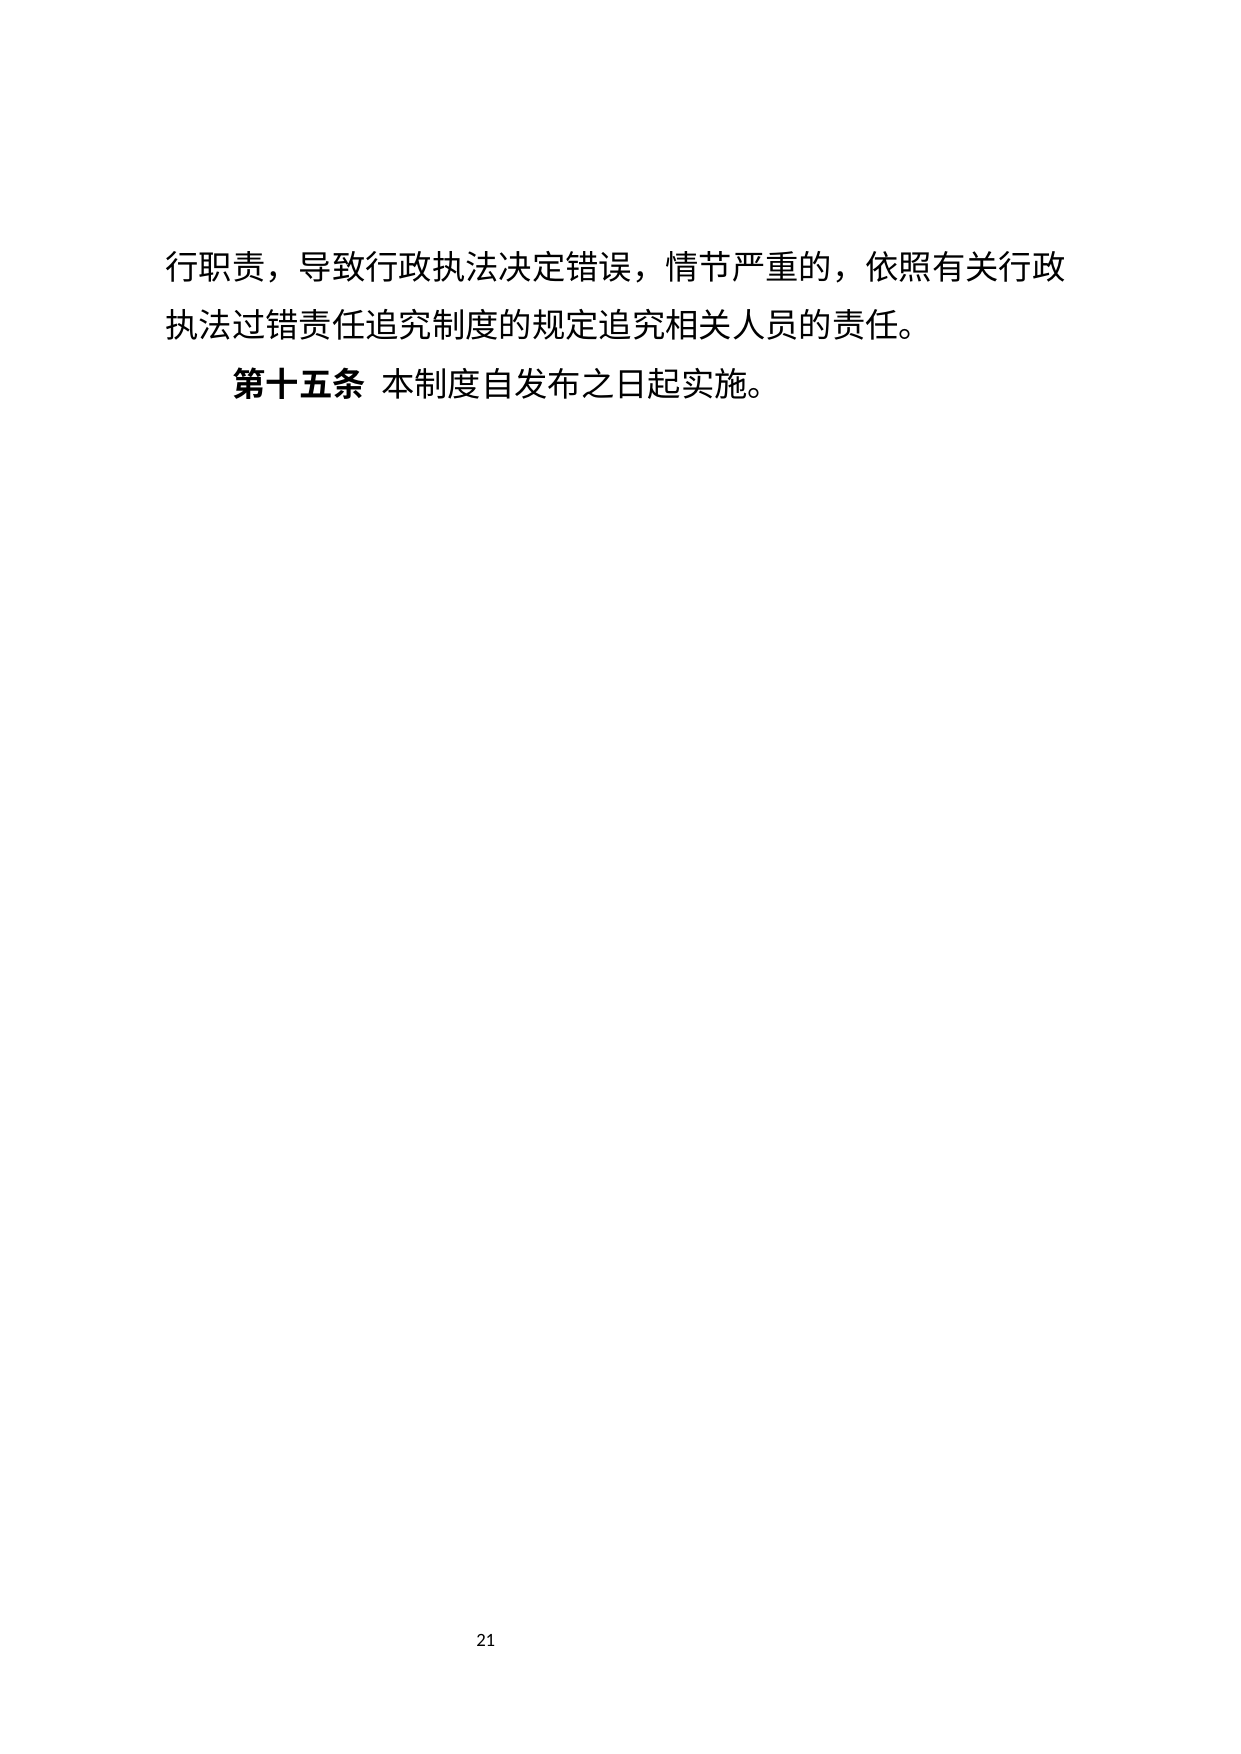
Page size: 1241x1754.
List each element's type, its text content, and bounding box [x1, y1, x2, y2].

text 第十五条 本制度自发布之日起实施。 [165, 349, 1087, 408]
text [165, 233, 1087, 349]
